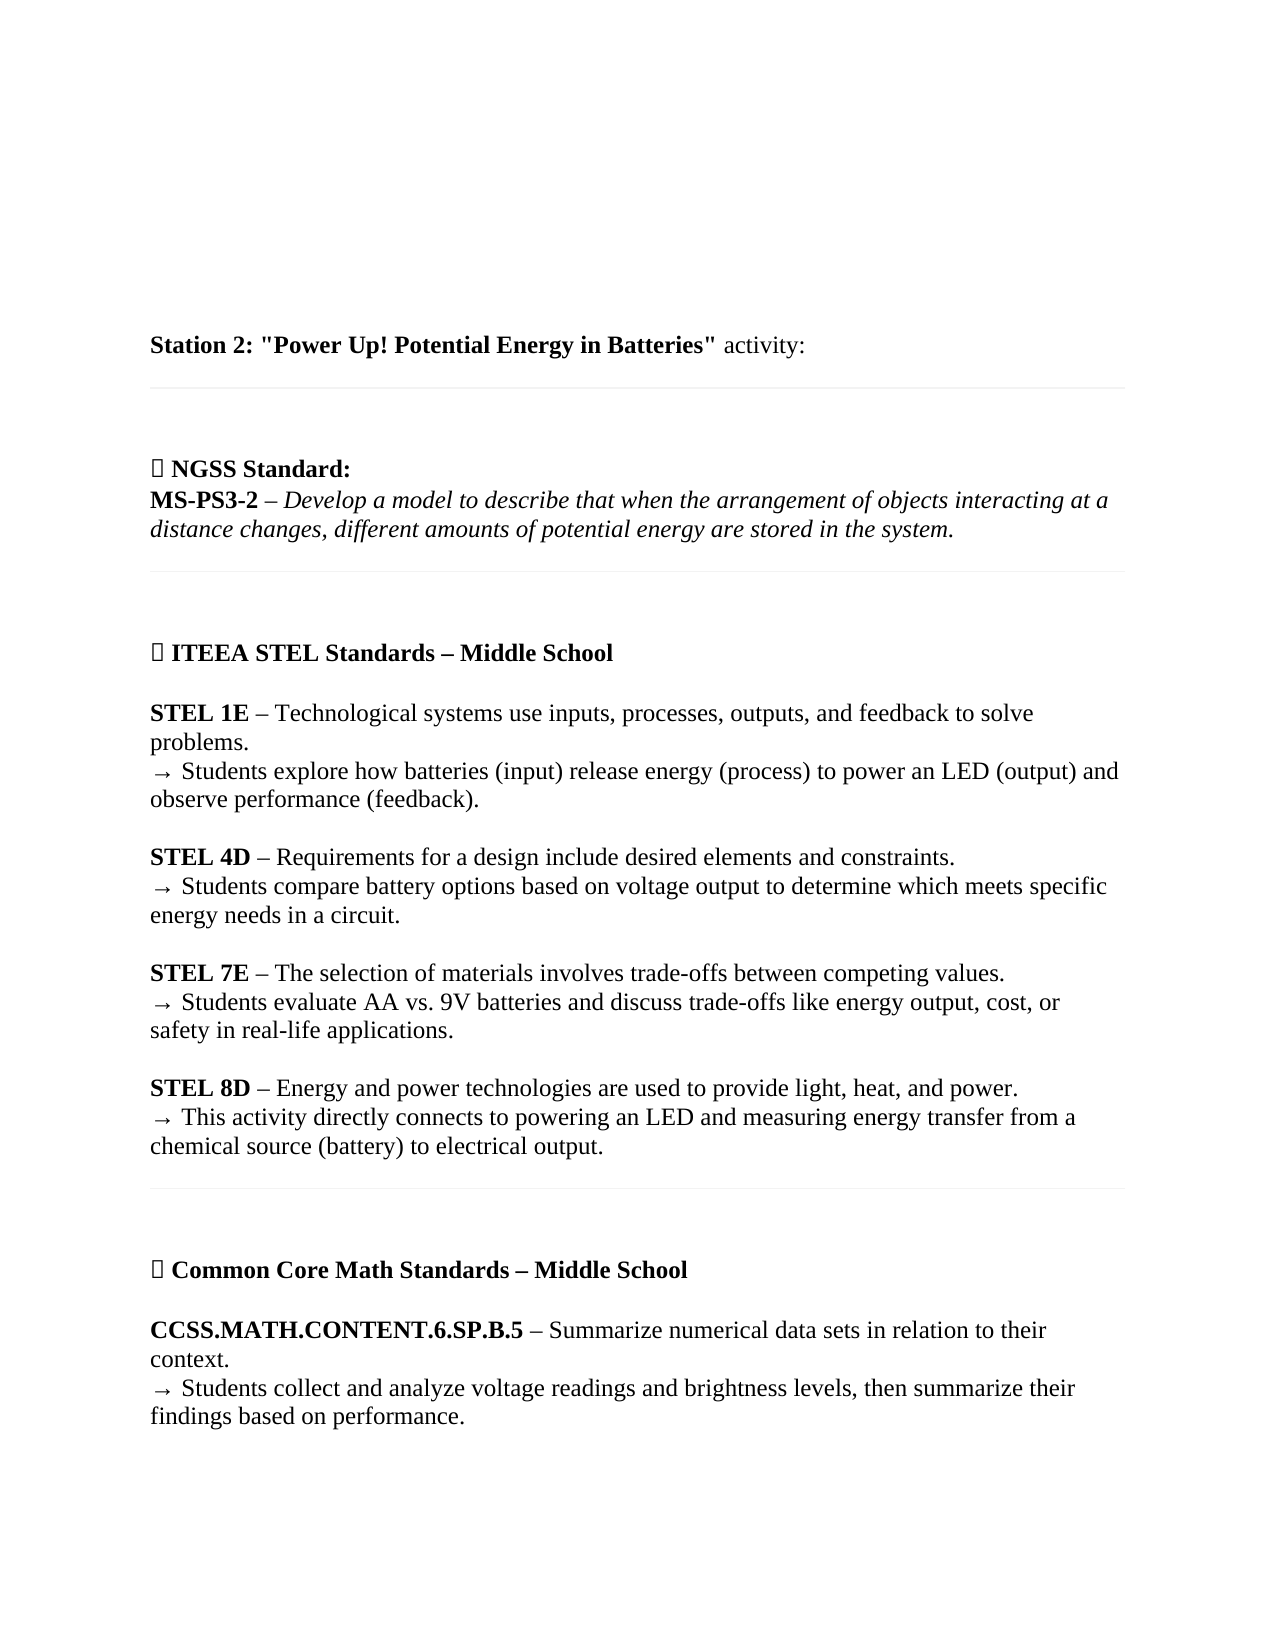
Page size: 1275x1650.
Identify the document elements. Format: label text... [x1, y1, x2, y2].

text Station 2: "Power Up! Potential Energy in Batteries" activity: [150, 330, 1125, 359]
text STEL 8D – Energy and power technologies are used to provide light, heat, and power. → This activity directly connects to powering an LED and measuring energy transfer from a chemical source (battery) to electrical output. [150, 1073, 1125, 1159]
text ✅ ITEEA STEL Standards – Middle School [150, 635, 1125, 669]
text CCSS.MATH.CONTENT.6.SP.B.5 – Summarize numerical data sets in relation to their context. → Students collect and analyze voltage readings and brightness levels, then summarize their findings based on performance. [150, 1315, 1125, 1430]
text ✅ Common Core Math Standards – Middle School [150, 1252, 1125, 1286]
text STEL 4D – Requirements for a design include desired elements and constraints. → Students compare battery options based on voltage output to determine which meets specific energy needs in a circuit. [150, 842, 1125, 929]
text 🔋 NGSS Standard: MS-PS3-2 – Develop a model to describe that when the arrangement of objects interacting at a distance changes, different amounts of potential energy are stored in the system. [150, 451, 1125, 543]
text STEL 1E – Technological systems use inputs, processes, outputs, and feedback to solve problems. → Students explore how batteries (input) release energy (process) to power an LED (output) and observe performance (feedback). [150, 698, 1125, 813]
text STEL 7E – The selection of materials involves trade-offs between competing values. → Students evaluate AA vs. 9V batteries and discuss trade-offs like energy output, cost, or safety in real-life applications. [150, 958, 1125, 1044]
